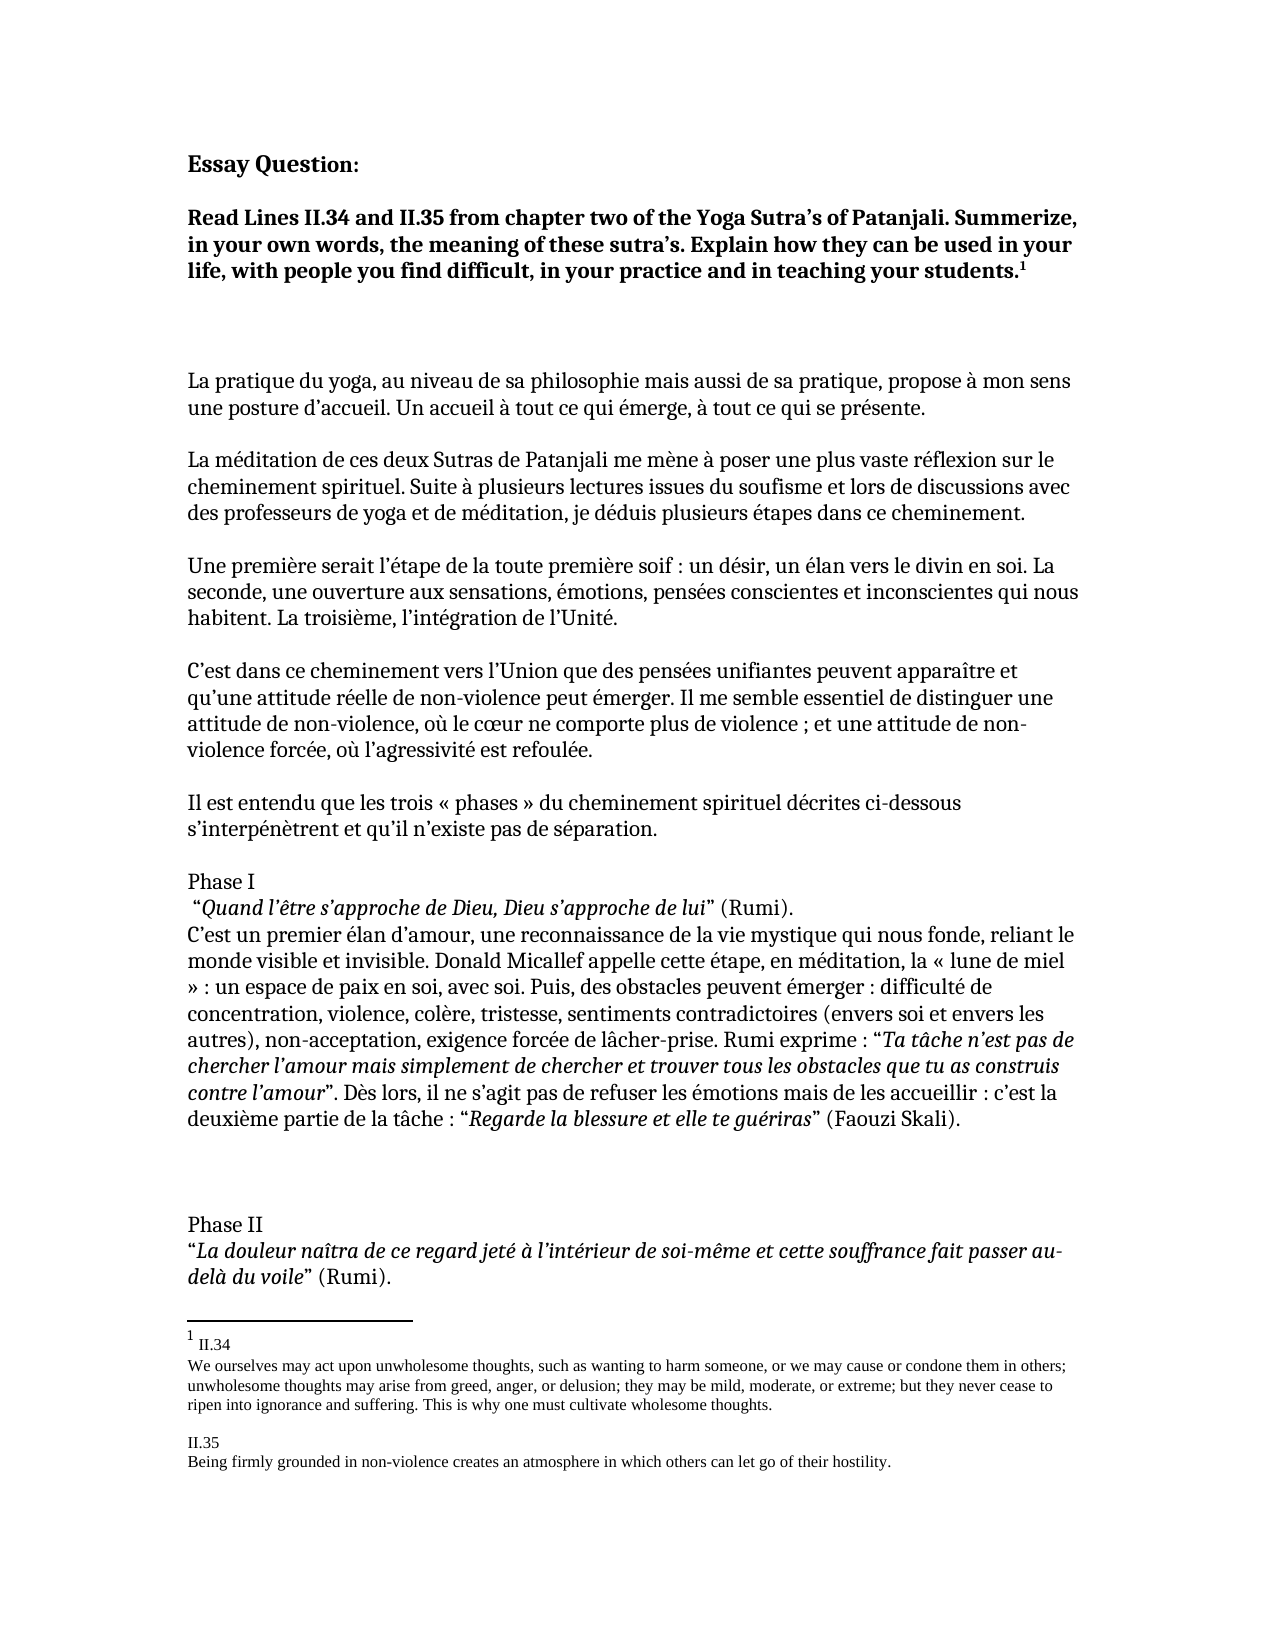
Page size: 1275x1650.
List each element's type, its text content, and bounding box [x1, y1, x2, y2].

text “Quand l’être s’approche de Dieu, Dieu s’approche de lui” (Rumi). [187, 895, 1087, 921]
text Il est entendu que les trois « phases » du cheminement spirituel décrites ci-dessous s’interpénètrent et qu’il n’existe pas de séparation. [187, 790, 1087, 842]
text C’est un premier élan d’amour, une reconnaissance de la vie mystique qui nous fonde, reliant le monde visible et invisible. Donald Micallef appelle cette étape, en méditation, la « lune de miel » : un espace de paix en soi, avec soi. Puis, des obstacles peuvent émerger : difficulté de concentration, violence, colère, tristesse, sentiments contradictoires (envers soi et envers les autres), non-acceptation, exigence forcée de lâcher-prise. Rumi exprime : “Ta tâche n’est pas de chercher l’amour mais simplement de chercher et trouver tous les obstacles que tu as construis contre l’amour”. Dès lors, il ne s’agit pas de refuser les émotions mais de les accueillir : c’est la deuxième partie de la tâche : “Regarde la blessure et elle te guériras” (Faouzi Skali). [187, 921, 1087, 1132]
text Phase II [187, 1211, 1087, 1238]
text Read Lines II.34 and II.35 from chapter two of the Yoga Sutra’s of Patanjali. Summerize, in your own words, the meaning of these sutra’s. Explain how they can be used in your life, with people you find difficult, in your practice and in teaching your students. [187, 205, 1087, 284]
text C’est dans ce cheminement vers l’Union que des pensées unifiantes peuvent apparaître et qu’une attitude réelle de non-violence peut émerger. Il me semble essentiel de distinguer une attitude de non-violence, où le cœur ne comporte plus de violence ; et une attitude de non-violence forcée, où l’agressivité est refoulée. [187, 658, 1087, 763]
text Essay Question: [187, 150, 1087, 179]
text La méditation de ces deux Sutras de Patanjali me mène à poser une plus vaste réflexion sur le cheminement spirituel. Suite à plusieurs lectures issues du soufisme et lors de discussions avec des professeurs de yoga et de méditation, je déduis plusieurs étapes dans ce cheminement. [187, 447, 1087, 526]
text La pratique du yoga, au niveau de sa philosophie mais aussi de sa pratique, propose à mon sens une posture d’accueil. Un accueil à tout ce qui émerge, à tout ce qui se présente. [187, 368, 1087, 421]
text Une première serait l’étape de la toute première soif : un désir, un élan vers le divin en soi. La seconde, une ouverture aux sensations, émotions, pensées conscientes et inconscientes qui nous habitent. La troisième, l’intégration de l’Unité. [187, 552, 1087, 632]
text Phase I [187, 869, 1087, 895]
text “La douleur naîtra de ce regard jeté à l’intérieur de soi-même et cette souffrance fait passer au-delà du voile” (Rumi). [187, 1238, 1087, 1290]
